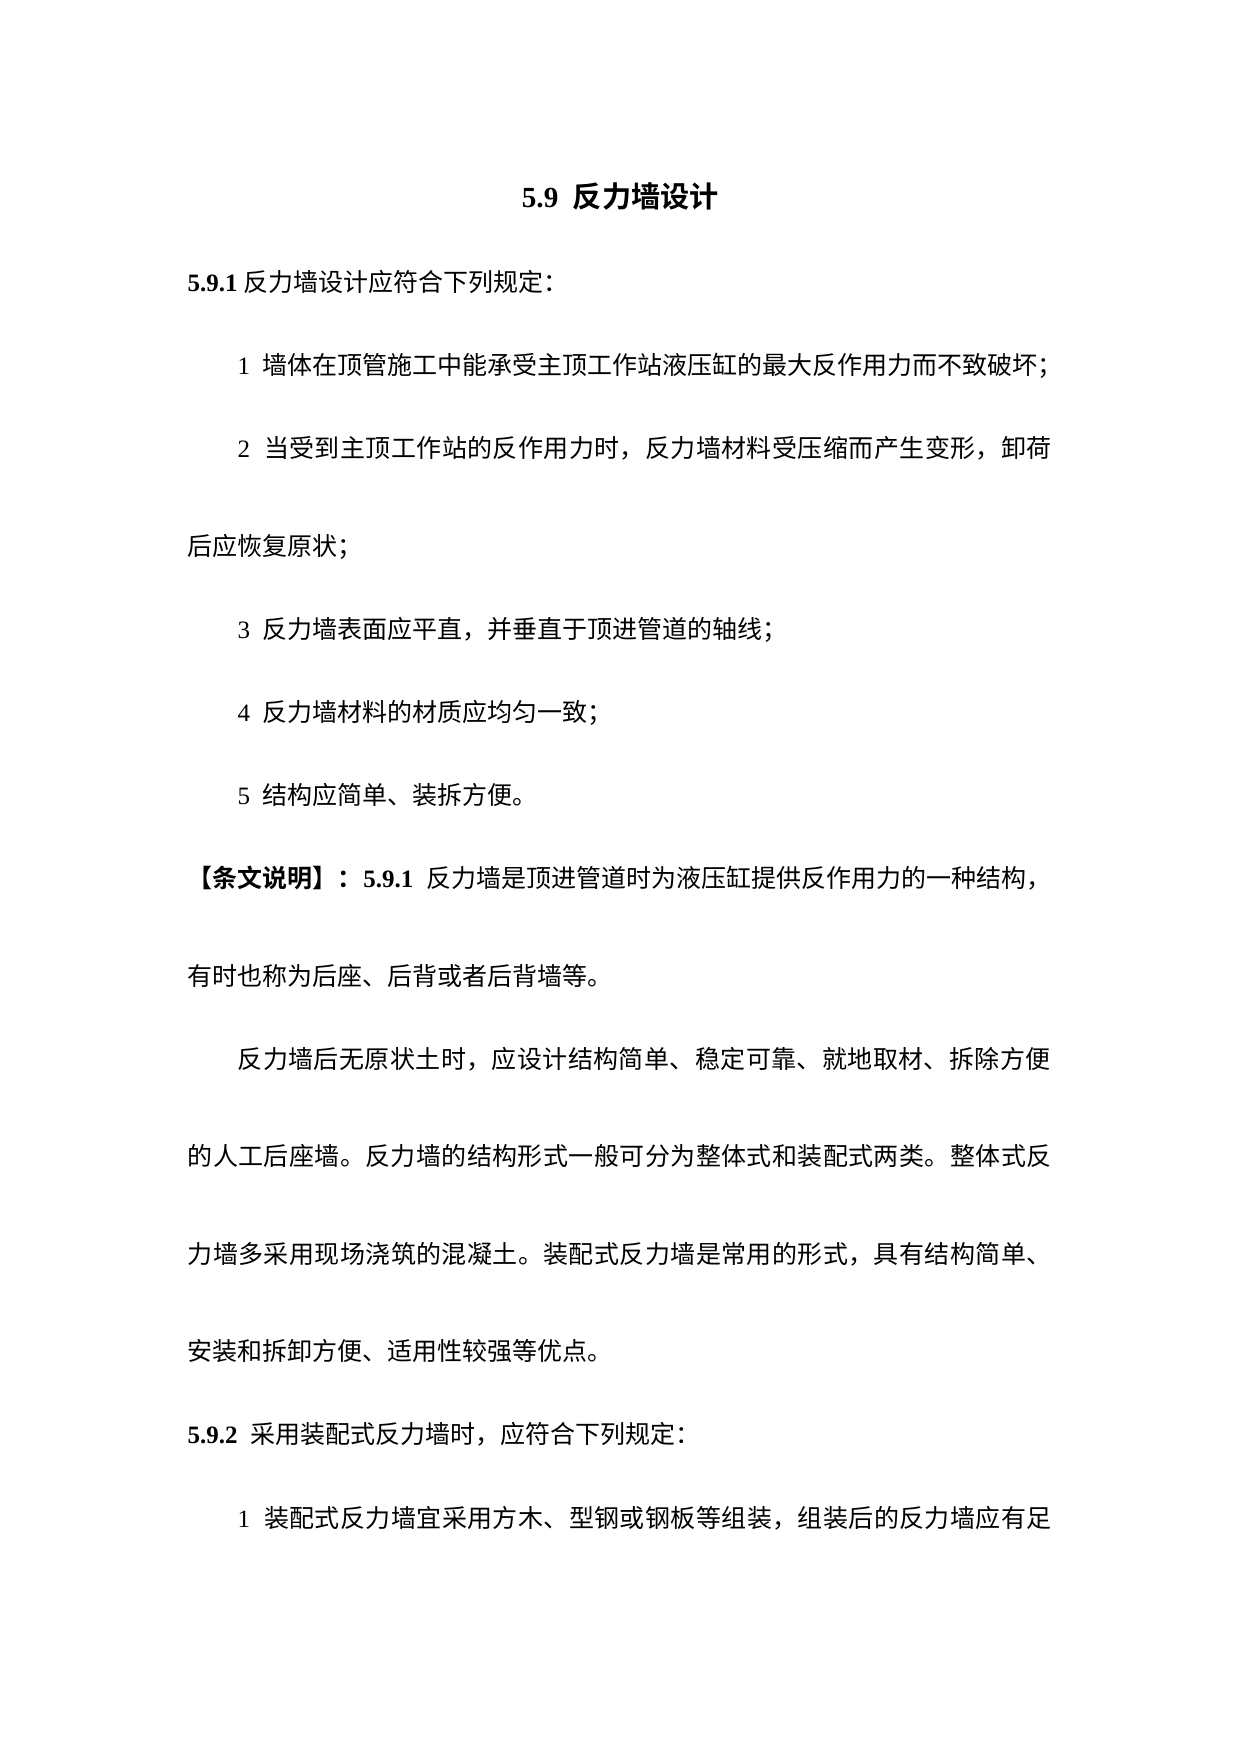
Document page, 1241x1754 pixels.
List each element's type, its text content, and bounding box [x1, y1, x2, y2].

text 3 反力墙表面应平直，并垂直于顶进管道的轴线； [187, 595, 1053, 660]
text 5.9.2 采用装配式反力墙时，应符合下列规定： [187, 1401, 1053, 1466]
subtitle 5.9 反力墙设计 [187, 162, 1053, 227]
text 5 结构应简单、装拆方便。 [187, 761, 1053, 826]
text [187, 1484, 1053, 1549]
text 5.9.1 反力墙设计应符合下列规定： [187, 248, 1053, 313]
text 4 反力墙材料的材质应均匀一致； [187, 678, 1053, 743]
text 【条文说明】：5.9.1 反力墙是顶进管道时为液压缸提供反作用力的一种结构，有时也称为后座、后背或者后背墙等。 [187, 844, 1053, 1007]
text 反力墙后无原状土时，应设计结构简单、稳定可靠、就地取材、拆除方便的人工后座墙。反力墙的结构形式一般可分为整体式和装配式两类。整体式反力墙多采用现场浇筑的混凝土。装配式反力墙是常用的形式，具有结构简单、安装和拆卸方便、适用性较强等优点。 [187, 1025, 1053, 1382]
text 2 当受到主顶工作站的反作用力时，反力墙材料受压缩而产生变形，卸荷后应恢复原状； [187, 414, 1053, 577]
text 1 墙体在顶管施工中能承受主顶工作站液压缸的最大反作用力而不致破坏； [187, 331, 1053, 396]
